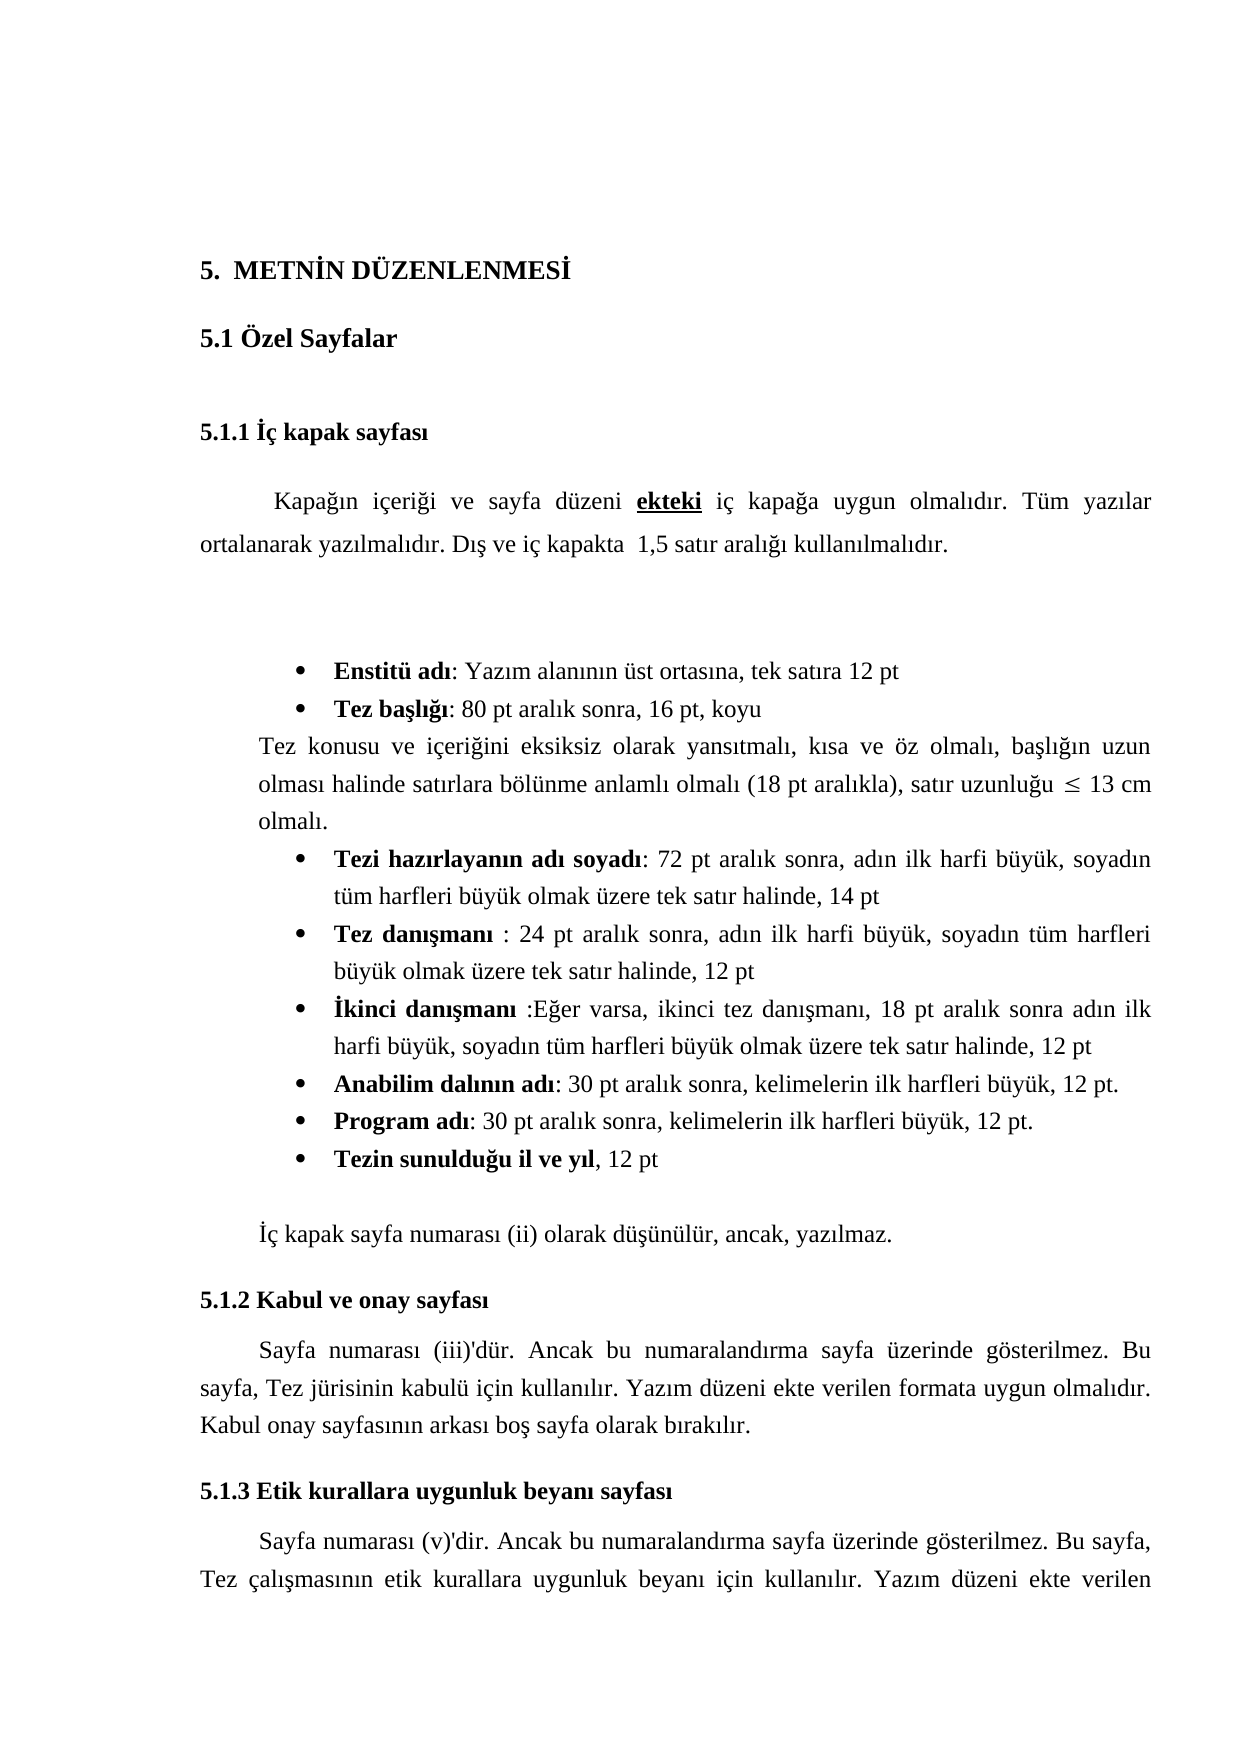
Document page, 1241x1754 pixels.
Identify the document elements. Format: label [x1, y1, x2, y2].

table_header [189, 148, 1163, 1593]
